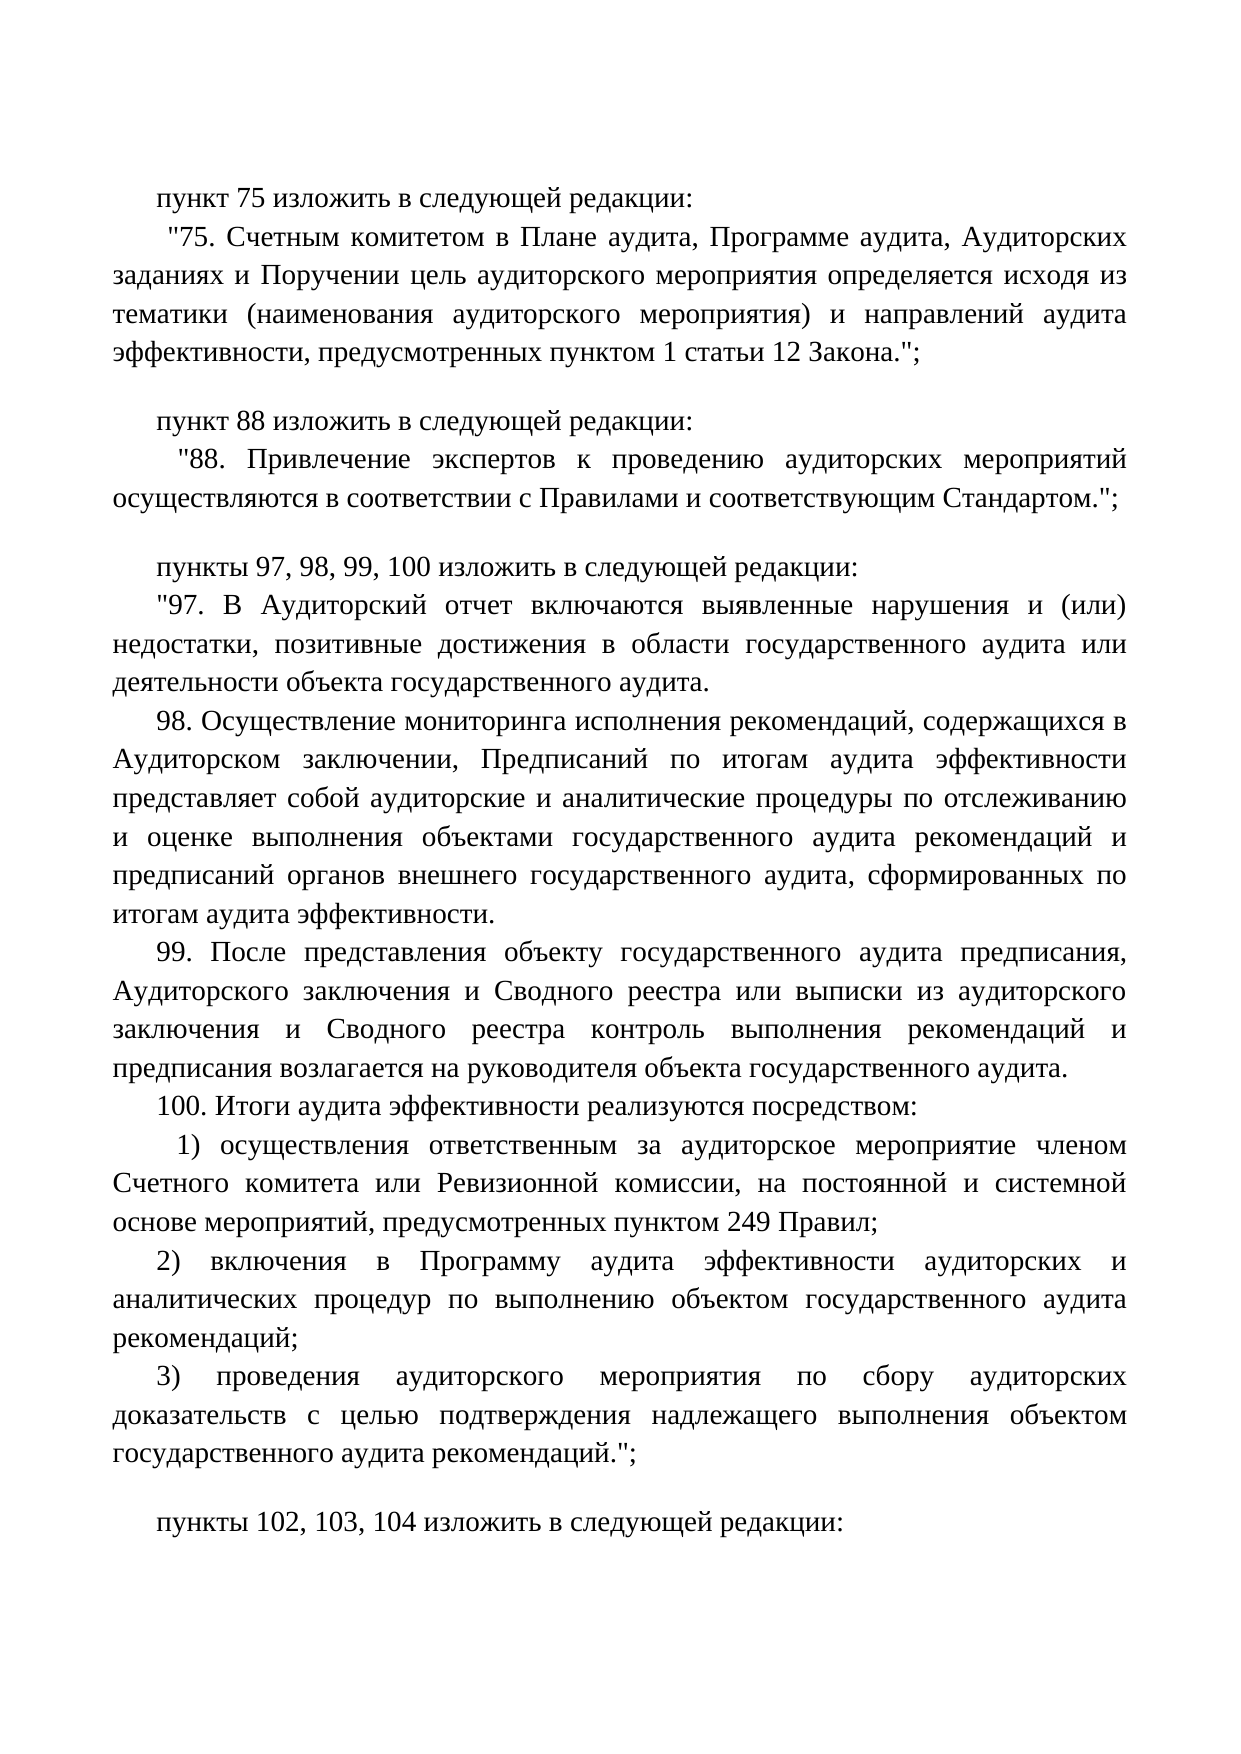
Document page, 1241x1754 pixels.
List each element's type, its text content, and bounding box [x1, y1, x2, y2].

text "97. В Аудиторский отчет включаются выявленные нарушения и (или) недостатки, позитивные достижения в области государственного аудита или деятельности объекта государственного аудита. [112, 587, 1128, 698]
text пункты 102, 103, 104 изложить в следующей редакции: [112, 1504, 1128, 1538]
text "88. Привлечение экспертов к проведению аудиторских мероприятий осуществляются в соответствии с Правилами и соответствующим Стандартом."; [112, 442, 1128, 514]
text пункты 97, 98, 99, 100 изложить в следующей редакции: [112, 549, 1128, 582]
text 98. Осуществление мониторинга исполнения рекомендаций, содержащихся в Аудиторском заключении, Предписаний по итогам аудита эффективности представляет собой аудиторские и аналитические процедуры по отслеживанию и оценке выполнения объектами государственного аудита рекомендаций и предписаний органов внешнего государственного аудита, сформированных по итогам аудита эффективности. [112, 703, 1128, 929]
text 1) осуществления ответственным за аудиторское мероприятие членом Счетного комитета или Ревизионной комиссии, на постоянной и системной основе мероприятий, предусмотренных пунктом 249 Правил; [112, 1127, 1128, 1238]
text 100. Итоги аудита эффективности реализуются посредством: [112, 1088, 1128, 1122]
text "75. Счетным комитетом в Плане аудита, Программе аудита, Аудиторских заданиях и Поручении цель аудиторского мероприятия определяется исходя из тематики (наименования аудиторского мероприятия) и направлений аудита эффективности, предусмотренных пунктом 1 статьи 12 Закона."; [112, 219, 1128, 368]
text 99. После представления объекту государственного аудита предписания, Аудиторского заключения и Сводного реестра или выписки из аудиторского заключения и Сводного реестра контроль выполнения рекомендаций и предписания возлагается на руководителя объекта государственного аудита. [112, 934, 1128, 1083]
text пункт 75 изложить в следующей редакции: [112, 180, 1128, 214]
text 2) включения в Программу аудита эффективности аудиторских и аналитических процедур по выполнению объектом государственного аудита рекомендаций; [112, 1243, 1128, 1353]
text пункт 88 изложить в следующей редакции: [112, 403, 1128, 437]
text 3) проведения аудиторского мероприятия по сбору аудиторских доказательств с целью подтверждения надлежащего выполнения объектом государственного аудита рекомендаций."; [112, 1358, 1128, 1469]
